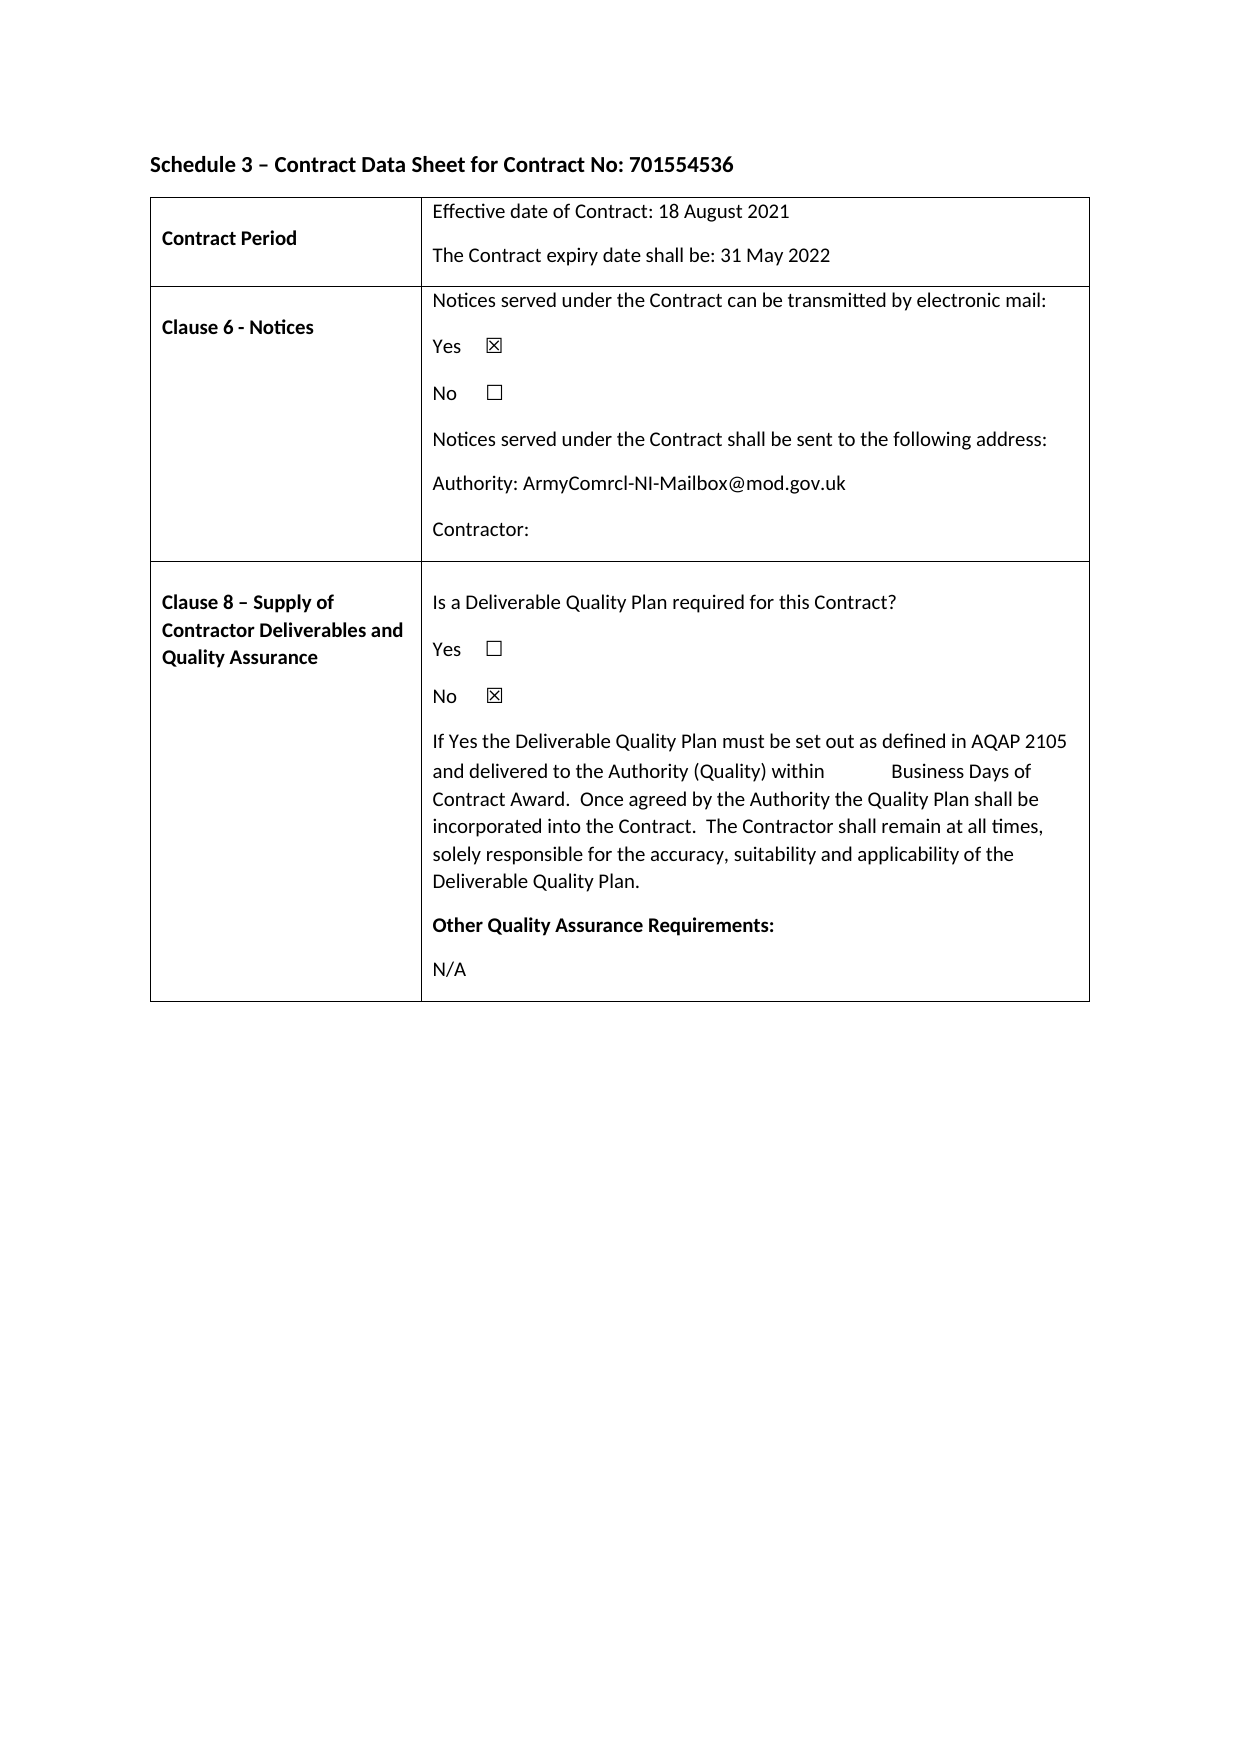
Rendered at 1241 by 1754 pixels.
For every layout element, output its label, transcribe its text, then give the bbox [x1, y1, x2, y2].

table_cell Is a Deliverable Quality Plan required for this Contract? Yes No If Yes the Deliverable Quality Plan must be set out as defined in AQAP 2105 and delivered to the Authority (Quality) within Business Days of Contract Award. Once agreed by the Authority the Quality Plan shall be incorporated into the Contract. The Contractor shall remain at all times, solely responsible for the accuracy, suitability and applicability of the Deliverable Quality Plan. Other Quality Assurance Requirements: N/A [422, 562, 1089, 1001]
table_header Contract Period [151, 198, 421, 286]
table_cell Clause 6 - Notices [151, 287, 421, 561]
table_cell Notices served under the Contract can be transmitted by electronic mail: Yes No Notices served under the Contract shall be sent to the following address: Authority: ArmyComrcl-NI-Mailbox@mod.gov.uk Contractor: [422, 287, 1089, 561]
table_cell Clause 8 – Supply of Contractor Deliverables and Quality Assurance [151, 562, 421, 1001]
text Schedule 3 – Contract Data Sheet for Contract No: 701554536 [150, 150, 1090, 178]
table_header Effective date of Contract: 18 August 2021 The Contract expiry date shall be: 31 May 2022 [422, 198, 1089, 286]
